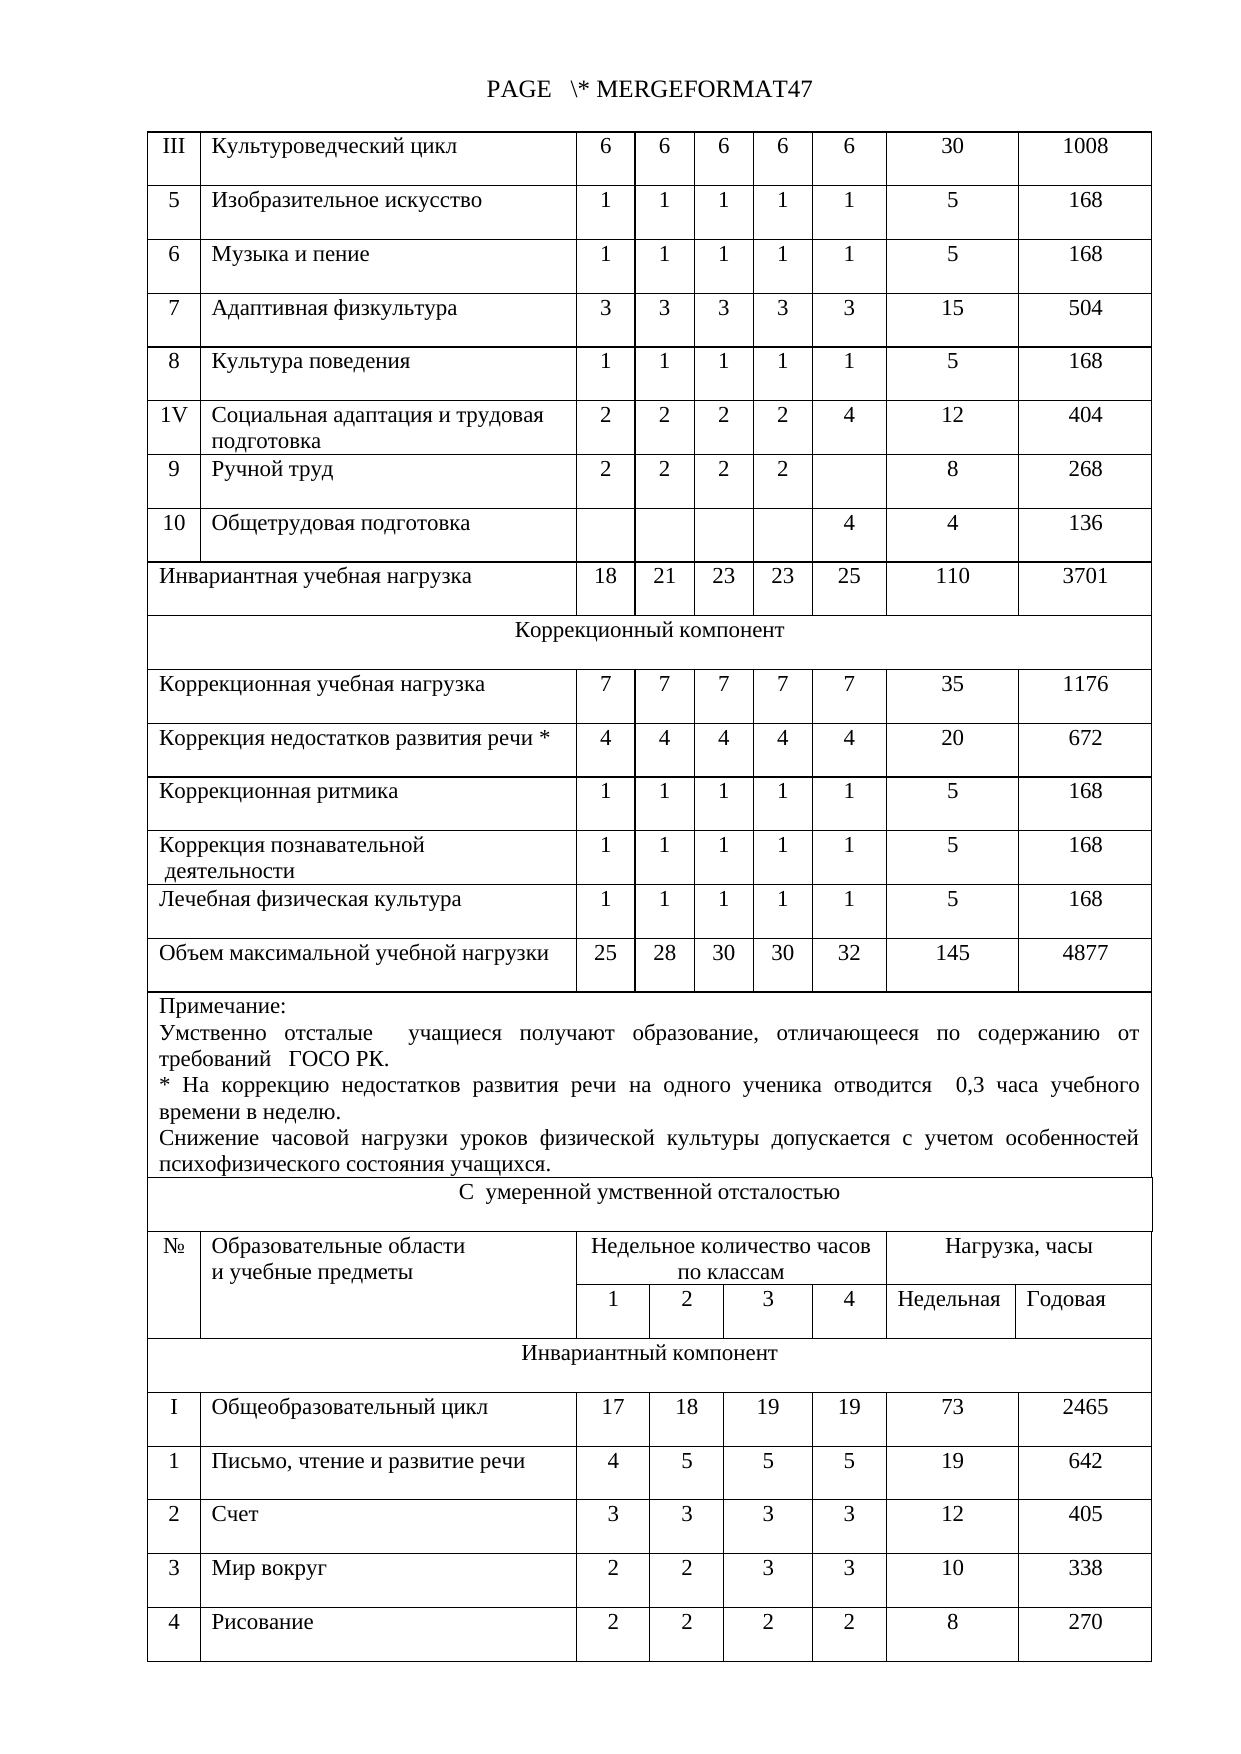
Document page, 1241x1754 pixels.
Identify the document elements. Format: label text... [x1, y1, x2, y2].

table_cell 1 [577, 831, 634, 884]
table_cell 1 [636, 778, 694, 830]
table_cell 10 [887, 1554, 1018, 1607]
table_cell 1 [636, 885, 694, 938]
table_cell Коррекционная учебная нагрузка [148, 670, 576, 723]
table_cell 8 [887, 455, 1018, 508]
table_cell 1 [754, 831, 812, 884]
table_cell 4 [577, 724, 634, 776]
table_cell 8 [887, 1608, 1018, 1661]
table_cell [813, 455, 886, 508]
table_cell 4 [813, 724, 886, 776]
table_cell 2465 [1019, 1393, 1151, 1446]
table_cell Лечебная физическая культура [148, 885, 576, 938]
table_cell Рисование [201, 1608, 576, 1661]
table_cell Социальная адаптация и трудовая подготовка [201, 401, 576, 454]
table_cell 3 [577, 1500, 649, 1553]
table_cell Письмо, чтение и развитие речи [201, 1447, 576, 1499]
table_cell 168 [1019, 186, 1151, 239]
table_cell 5 [887, 778, 1018, 830]
table_cell С умеренной умственной отсталостью [148, 1178, 1152, 1231]
table_cell Недельная [887, 1285, 1015, 1338]
table_cell 3 [148, 1554, 200, 1607]
table_cell III [148, 133, 200, 185]
table_cell 5 [650, 1447, 723, 1499]
table_cell [577, 509, 634, 561]
table_cell [695, 509, 753, 561]
table_cell 9 [148, 455, 200, 508]
table_cell 1008 [1019, 133, 1151, 185]
table_cell 2 [754, 455, 812, 508]
table_cell 12 [887, 1500, 1018, 1553]
table_cell 1176 [1019, 670, 1151, 723]
table_cell 7 [577, 670, 634, 723]
table_cell 1 [813, 885, 886, 938]
table_cell Музыка и пение [201, 240, 576, 293]
table_cell 7 [695, 670, 753, 723]
table_cell [754, 509, 812, 561]
table_cell 5 [887, 240, 1018, 293]
table_cell 168 [1019, 778, 1151, 830]
table_cell 1 [695, 240, 753, 293]
table_cell 1 [695, 885, 753, 938]
table_cell 1 [813, 831, 886, 884]
table_cell 2 [148, 1500, 200, 1553]
table_cell І [148, 1393, 200, 1446]
table_cell [636, 509, 694, 561]
table_cell 3 [724, 1285, 812, 1338]
table_cell 8 [148, 348, 200, 400]
table_cell 3 [724, 1500, 812, 1553]
table_cell Недельное количество часов по классам [577, 1232, 886, 1284]
table_cell 7 [148, 294, 200, 346]
table_cell 1 [695, 778, 753, 830]
table_cell 1 [813, 186, 886, 239]
table_cell 3 [813, 294, 886, 346]
table_cell 1 [754, 348, 812, 400]
table_cell 2 [724, 1608, 812, 1661]
table_cell Образовательные области и учебные предметы [201, 1232, 576, 1338]
table_cell 5 [724, 1447, 812, 1499]
table_cell 3 [724, 1554, 812, 1607]
table_cell 672 [1019, 724, 1151, 776]
table_cell 3 [813, 1554, 886, 1607]
table_cell 1 [695, 831, 753, 884]
table_cell 23 [695, 563, 753, 615]
table_cell 1 [813, 348, 886, 400]
table_cell Годовая [1016, 1285, 1151, 1338]
table_cell 17 [577, 1393, 649, 1446]
table_cell 2 [813, 1608, 886, 1661]
table_cell 2 [650, 1608, 723, 1661]
table_cell 270 [1019, 1608, 1151, 1661]
table_cell 10 [148, 509, 200, 561]
table_cell 504 [1019, 294, 1151, 346]
table_cell 2 [577, 1608, 649, 1661]
table_cell 4 [754, 724, 812, 776]
table_cell 23 [754, 563, 812, 615]
table_cell 6 [813, 133, 886, 185]
table_cell 168 [1019, 831, 1151, 884]
table_cell 4 [636, 724, 694, 776]
table_cell 2 [636, 455, 694, 508]
table_cell 5 [813, 1447, 886, 1499]
table_cell 30 [695, 939, 753, 991]
table_cell Коррекционная ритмика [148, 778, 576, 830]
table_cell 4 [148, 1608, 200, 1661]
table_cell 6 [577, 133, 634, 185]
table_cell 25 [813, 563, 886, 615]
table_cell 2 [577, 401, 634, 454]
table_cell 6 [754, 133, 812, 185]
table_cell 1 [695, 348, 753, 400]
table_cell 136 [1019, 509, 1151, 561]
table_cell 6 [695, 133, 753, 185]
table_cell 5 [887, 885, 1018, 938]
table_cell 30 [887, 133, 1018, 185]
table_cell 2 [636, 401, 694, 454]
table_cell 2 [577, 1554, 649, 1607]
table_cell 5 [887, 186, 1018, 239]
table_cell 1 [577, 186, 634, 239]
table_cell 110 [887, 563, 1018, 615]
table_cell 7 [754, 670, 812, 723]
table_cell Культура поведения [201, 348, 576, 400]
table_cell 1 [754, 186, 812, 239]
table_cell 28 [636, 939, 694, 991]
table_cell 5 [887, 831, 1018, 884]
table_cell Объем максимальной учебной нагрузки [148, 939, 576, 991]
table_cell 19 [724, 1393, 812, 1446]
table_cell 145 [887, 939, 1018, 991]
table_cell 268 [1019, 455, 1151, 508]
table_cell 1 [577, 240, 634, 293]
table_cell 18 [650, 1393, 723, 1446]
table_cell 5 [887, 348, 1018, 400]
table_cell 2 [650, 1285, 723, 1338]
table_cell Общетрудовая подготовка [201, 509, 576, 561]
table_cell 12 [887, 401, 1018, 454]
table_cell 2 [577, 455, 634, 508]
table_cell 18 [577, 563, 634, 615]
table_cell 2 [754, 401, 812, 454]
table_cell 6 [636, 133, 694, 185]
table_cell 1 [754, 778, 812, 830]
table_cell 4 [813, 509, 886, 561]
table_cell 168 [1019, 885, 1151, 938]
table_cell 19 [887, 1447, 1018, 1499]
table_cell Инвариантная учебная нагрузка [148, 563, 576, 615]
table_cell 3 [650, 1500, 723, 1553]
table_cell Изобразительное искусство [201, 186, 576, 239]
table_cell 404 [1019, 401, 1151, 454]
table_cell Адаптивная физкультура [201, 294, 576, 346]
table_cell 4 [813, 401, 886, 454]
table_cell 3 [636, 294, 694, 346]
table_cell Счет [201, 1500, 576, 1553]
table_cell 3701 [1019, 563, 1151, 615]
table_cell 35 [887, 670, 1018, 723]
table_cell 4 [577, 1447, 649, 1499]
table_cell 168 [1019, 240, 1151, 293]
table_cell 7 [813, 670, 886, 723]
table_cell 1 [636, 348, 694, 400]
table_cell Инвариантный компонент [148, 1339, 1151, 1392]
table_cell Мир вокруг [201, 1554, 576, 1607]
table_cell 5 [148, 186, 200, 239]
table_cell 1 [577, 1285, 649, 1338]
table_cell Общеобразовательный цикл [201, 1393, 576, 1446]
table_cell 1 [754, 885, 812, 938]
table_cell 168 [1019, 348, 1151, 400]
table_cell 1 [636, 186, 694, 239]
table_cell Коррекционный компонент [148, 616, 1151, 669]
table_cell 1 [813, 778, 886, 830]
table_cell 1 [695, 186, 753, 239]
table_cell Культуроведческий цикл [201, 133, 576, 185]
table_cell 15 [887, 294, 1018, 346]
table_cell Коррекция познавательной деятельности [148, 831, 576, 884]
table_cell 21 [636, 563, 694, 615]
table_cell 2 [695, 455, 753, 508]
table_cell 1 [636, 240, 694, 293]
table_cell 6 [148, 240, 200, 293]
table_cell 338 [1019, 1554, 1151, 1607]
table_cell 3 [754, 294, 812, 346]
table_cell 2 [650, 1554, 723, 1607]
table_cell 642 [1019, 1447, 1151, 1499]
table_cell 30 [754, 939, 812, 991]
table_cell 4 [695, 724, 753, 776]
table_cell 1V [148, 401, 200, 454]
table_cell 32 [813, 939, 886, 991]
table_cell 1 [148, 1447, 200, 1499]
table_cell № [148, 1232, 200, 1338]
table_cell Ручной труд [201, 455, 576, 508]
table_cell 405 [1019, 1500, 1151, 1553]
table_cell 1 [577, 885, 634, 938]
table_cell Нагрузка, часы [887, 1232, 1151, 1284]
table_cell 3 [695, 294, 753, 346]
table_cell 1 [577, 778, 634, 830]
table_cell 19 [813, 1393, 886, 1446]
table_cell 73 [887, 1393, 1018, 1446]
table_cell 1 [577, 348, 634, 400]
table_cell 1 [754, 240, 812, 293]
table_cell Примечание: Умственно отсталые учащиеся получают образование, отличающееся по содержанию от требований ГОСО РК. * На коррекцию недостатков развития речи на одного ученика отводится 0,3 часа учебного времени в неделю. Снижение часовой нагрузки уроков физической культуры допускается с учетом особенностей психофизического состояния учащихся. [148, 993, 1151, 1177]
table_cell Коррекция недостатков развития речи * [148, 724, 576, 776]
table_cell 2 [695, 401, 753, 454]
table_cell 25 [577, 939, 634, 991]
table_cell 4877 [1019, 939, 1151, 991]
table_cell 20 [887, 724, 1018, 776]
table_cell 4 [887, 509, 1018, 561]
table_cell 7 [636, 670, 694, 723]
table_cell 3 [577, 294, 634, 346]
table_cell 4 [813, 1285, 886, 1338]
table_cell 1 [636, 831, 694, 884]
table_cell 1 [813, 240, 886, 293]
table_cell 3 [813, 1500, 886, 1553]
